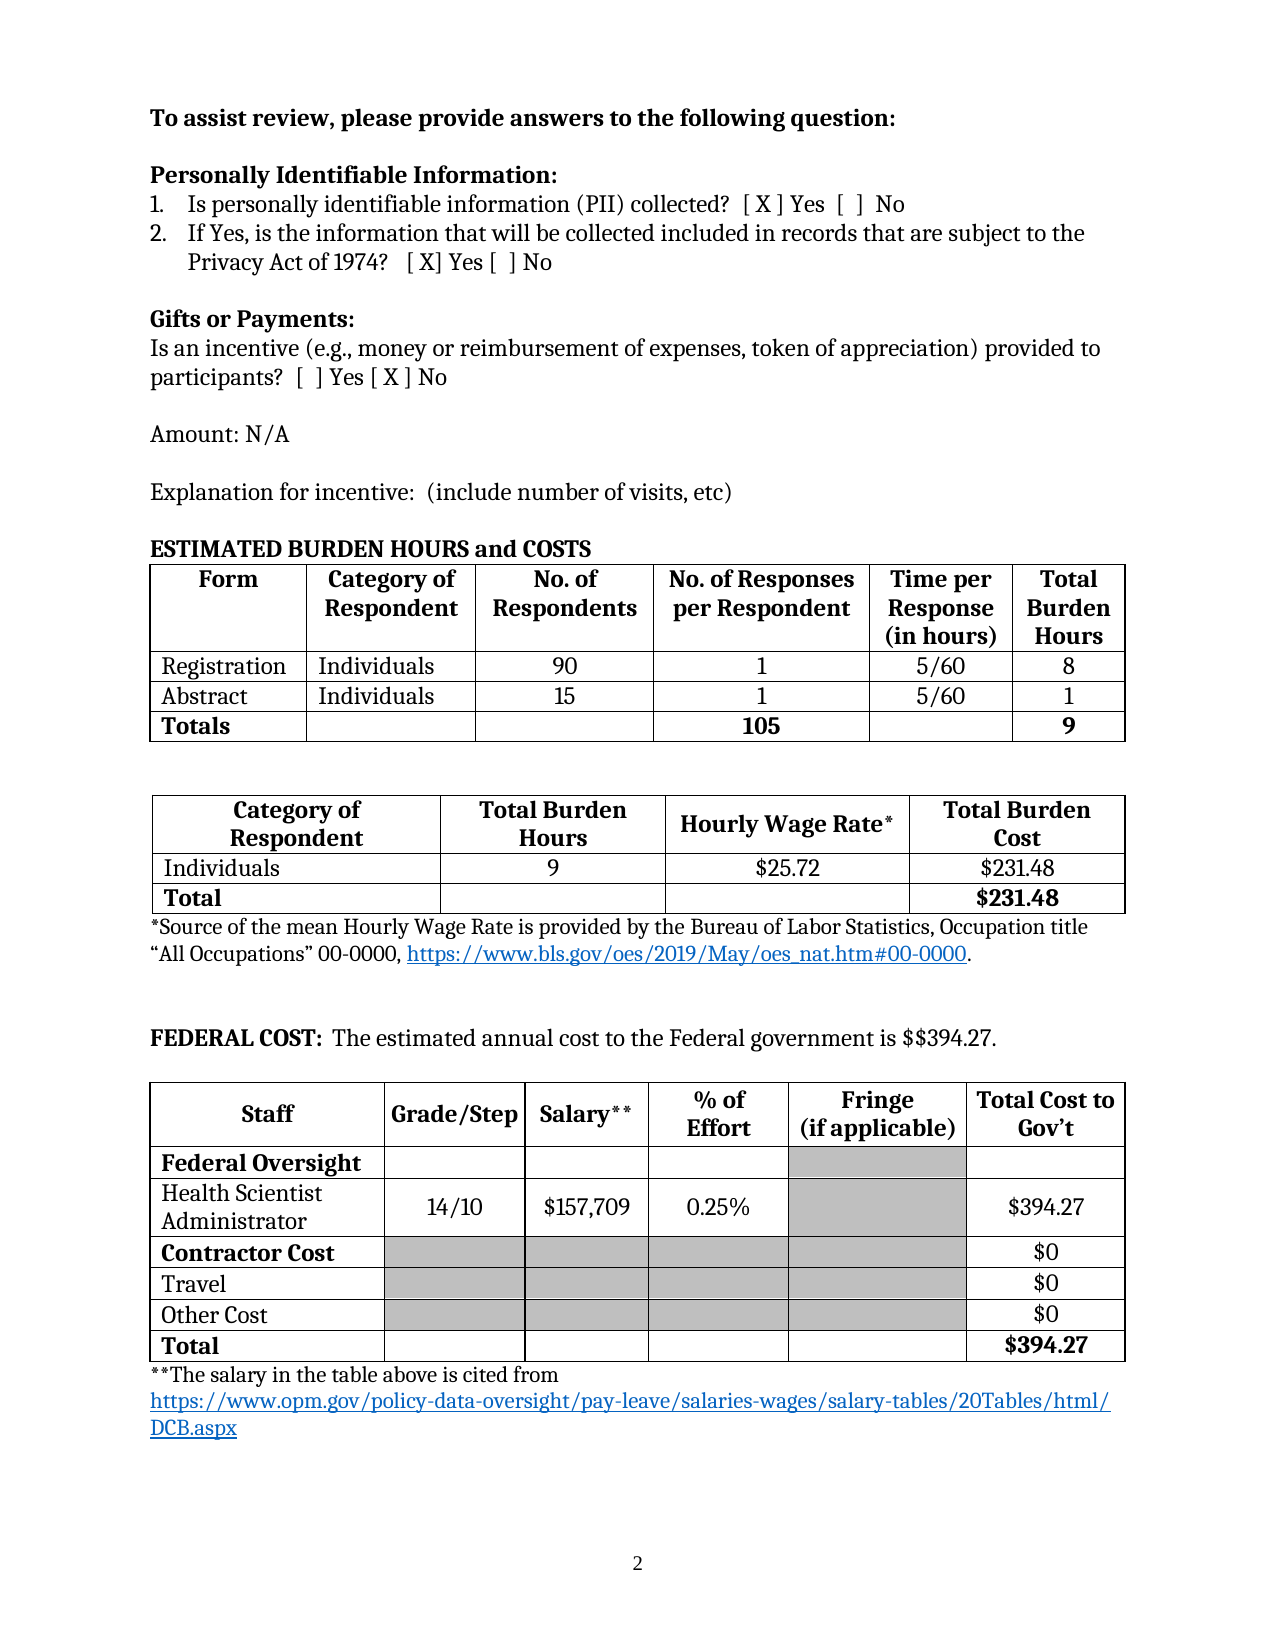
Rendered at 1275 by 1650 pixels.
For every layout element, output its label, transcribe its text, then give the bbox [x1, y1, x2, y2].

table_header Total Burden Cost [910, 796, 1124, 853]
table_cell 8 [1013, 652, 1124, 681]
text ESTIMATED BURDEN HOURS and COSTS [150, 535, 1125, 564]
table_header Fringe (if applicable) [789, 1083, 966, 1146]
table_cell [789, 1179, 966, 1236]
table_cell [649, 1268, 788, 1298]
table_cell Totals [151, 712, 306, 741]
table_cell 90 [476, 652, 653, 681]
table_header Hourly Wage Rate* [666, 796, 909, 853]
table_cell [526, 1147, 648, 1177]
table_header Category of Respondent [307, 565, 475, 651]
table_cell Travel [151, 1268, 384, 1298]
table_cell [789, 1331, 966, 1361]
table_cell [789, 1300, 966, 1330]
table_cell [526, 1268, 648, 1298]
table_cell $0 [967, 1237, 1124, 1267]
table_cell $394.27 [967, 1331, 1124, 1361]
text **The salary in the table above is cited from https://www.opm.gov/policy-data-oversight/pay-leave/salaries-wages/salary-tables/20Tables/html/DCB.aspx [150, 1362, 1125, 1441]
table_header Category of Respondent [153, 796, 440, 853]
table_cell 15 [476, 682, 653, 711]
table_cell [385, 1331, 524, 1361]
table_cell [526, 1237, 648, 1267]
table_cell $25.72 [666, 854, 909, 883]
table_cell Individuals [153, 854, 440, 883]
table_cell [385, 1147, 524, 1177]
table_header Grade/Step [385, 1083, 524, 1146]
table_header Staff [151, 1083, 384, 1146]
table_cell [649, 1237, 788, 1267]
table_header Salary** [526, 1083, 648, 1146]
table_cell [870, 712, 1012, 741]
table_cell [476, 712, 653, 741]
table_cell 1 [654, 652, 869, 681]
table_cell [789, 1237, 966, 1267]
table_cell [526, 1300, 648, 1330]
table_cell $0 [967, 1300, 1124, 1330]
table_cell Total [153, 884, 440, 913]
table_cell 0.25% [649, 1179, 788, 1236]
table_header No. of Responses per Respondent [654, 565, 869, 651]
table_cell $231.48 [910, 884, 1124, 913]
text Is an incentive (e.g., money or reimbursement of expenses, token of appreciation) provided to participants? [ ] Yes [ X ] No [150, 334, 1125, 391]
table_cell Health Scientist Administrator [151, 1179, 384, 1236]
table_header Form [151, 565, 306, 651]
table_header Total Burden Hours [441, 796, 665, 853]
table_cell [649, 1300, 788, 1330]
table_cell [967, 1147, 1124, 1177]
table_cell 9 [1013, 712, 1124, 741]
table_cell Abstract [151, 682, 306, 711]
table_cell [385, 1237, 524, 1267]
text To assist review, please provide answers to the following question: [150, 104, 1125, 132]
table_cell $157,709 [526, 1179, 648, 1236]
table_cell 105 [654, 712, 869, 741]
table_cell [789, 1268, 966, 1298]
table_cell [441, 884, 665, 913]
table_cell [649, 1331, 788, 1361]
table_cell [385, 1268, 524, 1298]
text FEDERAL COST: The estimated annual cost to the Federal government is $$394.27. [150, 1024, 1125, 1053]
table_cell 5/60 [870, 652, 1012, 681]
list If Yes, is the information that will be collected included in records that are subject to the Privacy Act of 1974? [ X] Yes [ ] No [150, 219, 1125, 276]
text Explanation for incentive: (include number of visits, etc) [150, 477, 1125, 506]
table_header Total Cost to Gov’t [967, 1083, 1124, 1146]
table_cell $231.48 [910, 854, 1124, 883]
table_cell 1 [654, 682, 869, 711]
table_header Time per Response (in hours) [870, 565, 1012, 651]
table_cell $394.27 [967, 1179, 1124, 1236]
table_cell Federal Oversight [151, 1147, 384, 1177]
table_header % of Effort [649, 1083, 788, 1146]
table_cell [789, 1147, 966, 1177]
table_cell 1 [1013, 682, 1124, 711]
table_cell 9 [441, 854, 665, 883]
list Is personally identifiable information (PII) collected? [ X ] Yes [ ] No [150, 190, 1125, 219]
table_cell [385, 1300, 524, 1330]
table_cell 14/10 [385, 1179, 524, 1236]
table_cell Contractor Cost [151, 1237, 384, 1267]
table_cell [649, 1147, 788, 1177]
table_cell 5/60 [870, 682, 1012, 711]
table_cell $0 [967, 1268, 1124, 1298]
table_cell Total [151, 1331, 384, 1361]
table_cell Individuals [307, 682, 475, 711]
table_cell [307, 712, 475, 741]
table_cell Individuals [307, 652, 475, 681]
text Personally Identifiable Information: [150, 161, 1125, 190]
table_cell [526, 1331, 648, 1361]
table_cell Other Cost [151, 1300, 384, 1330]
list Gifts or Payments: [150, 305, 1125, 334]
text *Source of the mean Hourly Wage Rate is provided by the Bureau of Labor Statistics, Occupation title “All Occupations” 00-0000, https://www.bls.gov/oes/2019/May/oes_nat.htm#00-0000. [150, 914, 1125, 967]
table_cell [666, 884, 909, 913]
table_header Total Burden Hours [1013, 565, 1124, 651]
table_header No. of Respondents [476, 565, 653, 651]
text Amount: N/A [150, 420, 1125, 449]
table_cell Registration [151, 652, 306, 681]
